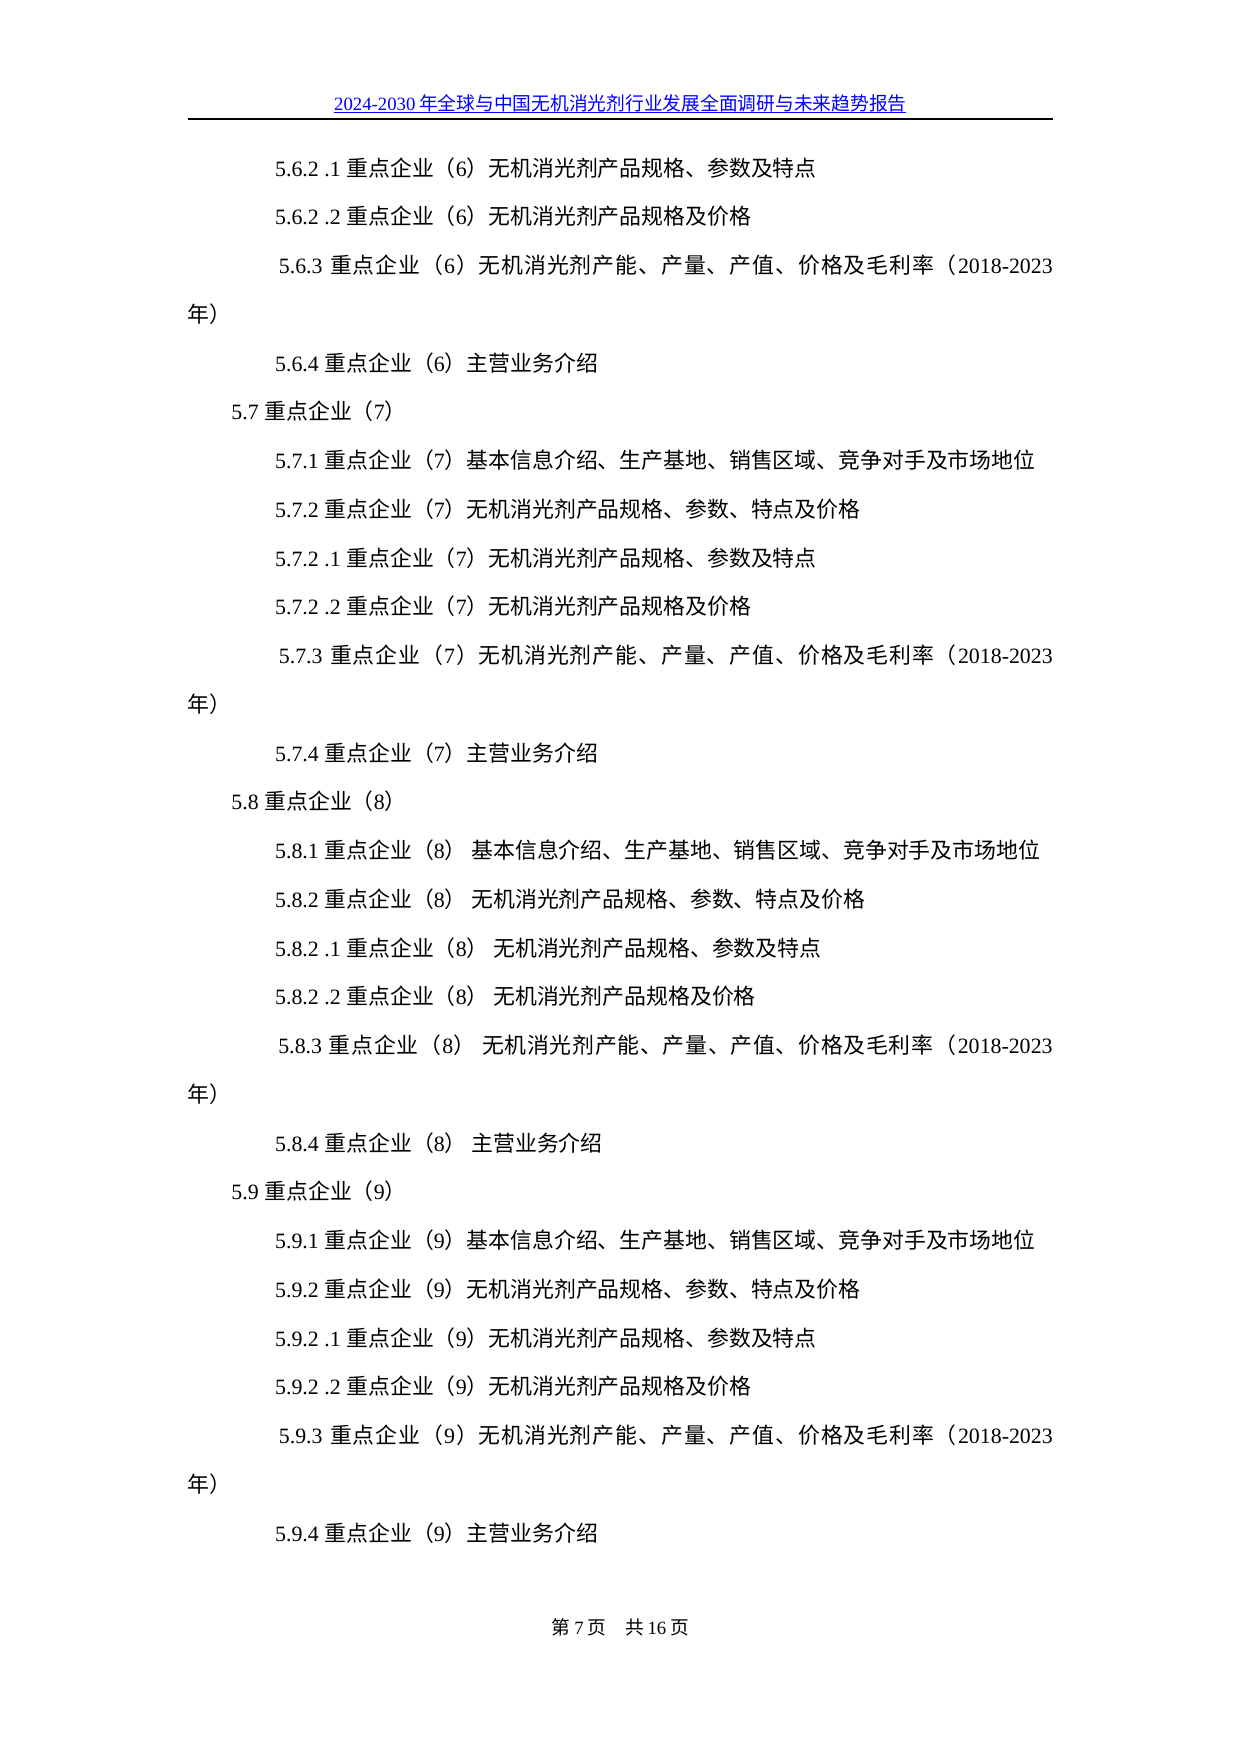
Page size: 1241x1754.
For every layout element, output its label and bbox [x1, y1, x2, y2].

text [187, 150, 1053, 1548]
